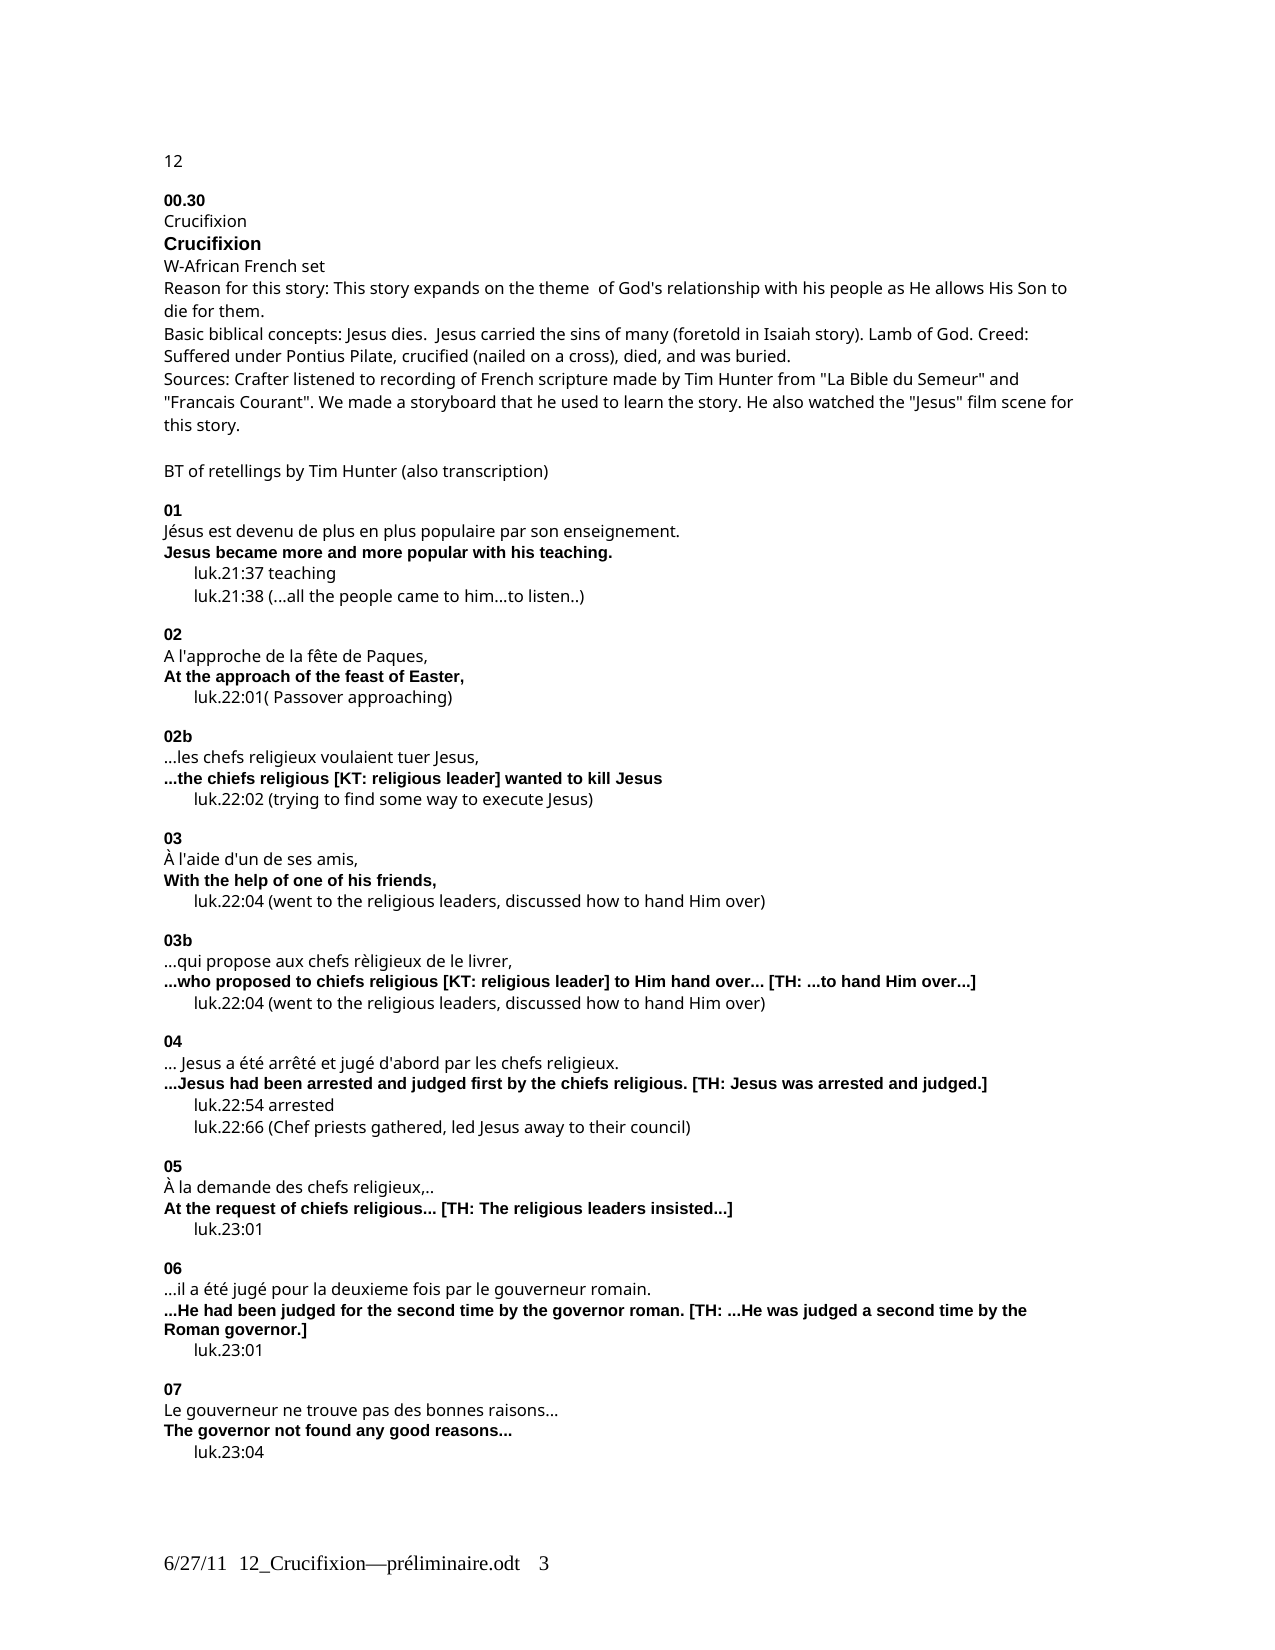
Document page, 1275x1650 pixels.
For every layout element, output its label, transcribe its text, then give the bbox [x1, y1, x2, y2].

text luk.21:37 teaching [193, 562, 1087, 584]
text luk.21:38 (...all the people came to him...to listen..) [193, 584, 1087, 607]
text ...qui propose aux chefs rèligieux de le livrer, [163, 949, 1087, 972]
text A l'approche de la fête de Paques, [163, 644, 1087, 667]
text ...il a été jugé pour la deuxieme fois par le gouverneur romain. [163, 1278, 1087, 1300]
text At the request of chiefs religious... [TH: The religious leaders insisted...] [163, 1198, 1087, 1218]
text À l'aide d'un de ses amis, [163, 848, 1087, 871]
text Jésus est devenu de plus en plus populaire par son enseignement. [163, 520, 1087, 542]
text 07 [163, 1379, 1087, 1398]
text luk.22:04 (went to the religious leaders, discussed how to hand Him over) [193, 991, 1087, 1014]
text Jesus became more and more popular with his teaching. [163, 542, 1087, 562]
text 03 [163, 829, 1087, 848]
text Reason for this story: This story expands on the theme of God's relationship with his people as He allows His Son to die for them. [163, 277, 1087, 322]
text 03b [163, 930, 1087, 949]
text At the approach of the feast of Easter, [163, 667, 1087, 686]
text 00.30 [163, 191, 1087, 210]
text 02 [163, 625, 1087, 644]
text luk.23:04 [193, 1440, 1087, 1463]
text 06 [163, 1258, 1087, 1278]
text luk.22:04 (went to the religious leaders, discussed how to hand Him over) [193, 890, 1087, 912]
text luk.22:66 (Chef priests gathered, led Jesus away to their council) [193, 1116, 1087, 1139]
text Basic biblical concepts: Jesus dies. Jesus carried the sins of many (foretold in Isaiah story). Lamb of God. Creed: Suffered under Pontius Pilate, crucified (nailed on a cross), died, and was buried. [163, 322, 1087, 368]
text luk.22:01( Passover approaching) [193, 686, 1087, 709]
text Le gouverneur ne trouve pas des bonnes raisons... [163, 1398, 1087, 1421]
text 04 [163, 1032, 1087, 1051]
text 02b [163, 727, 1087, 746]
text ...He had been judged for the second time by the governor roman. [TH: ...He was judged a second time by the Roman governor.] [163, 1300, 1087, 1339]
text ...les chefs religieux voulaient tuer Jesus, [163, 746, 1087, 769]
text 01 [163, 501, 1087, 520]
text With the help of one of his friends, [163, 871, 1087, 890]
text luk.23:01 [193, 1218, 1087, 1240]
text W-African French set [163, 254, 1087, 277]
text Crucifixion [163, 233, 1087, 254]
text BT of retellings by Tim Hunter (also transcription) [163, 460, 1087, 483]
text ...Jesus had been arrested and judged first by the chiefs religious. [TH: Jesus was arrested and judged.] [163, 1074, 1087, 1093]
text ...who proposed to chiefs religious [KT: religious leader] to Him hand over... [TH: ...to hand Him over...] [163, 972, 1087, 991]
text Crucifixion [163, 210, 1087, 233]
text À la demande des chefs religieux,.. [163, 1176, 1087, 1198]
text Sources: Crafter listened to recording of French scripture made by Tim Hunter from "La Bible du Semeur" and "Francais Courant". We made a storyboard that he used to learn the story. He also watched the "Jesus" film scene for this story. [163, 368, 1087, 436]
text luk.22:02 (trying to find some way to execute Jesus) [193, 788, 1087, 811]
text 12 [163, 150, 1087, 173]
text luk.23:01 [193, 1339, 1087, 1361]
text ...the chiefs religious [KT: religious leader] wanted to kill Jesus [163, 769, 1087, 788]
text ... Jesus a été arrêté et jugé d'abord par les chefs religieux. [163, 1051, 1087, 1074]
text 05 [163, 1157, 1087, 1176]
text The governor not found any good reasons... [163, 1421, 1087, 1440]
text luk.22:54 arrested [193, 1093, 1087, 1116]
